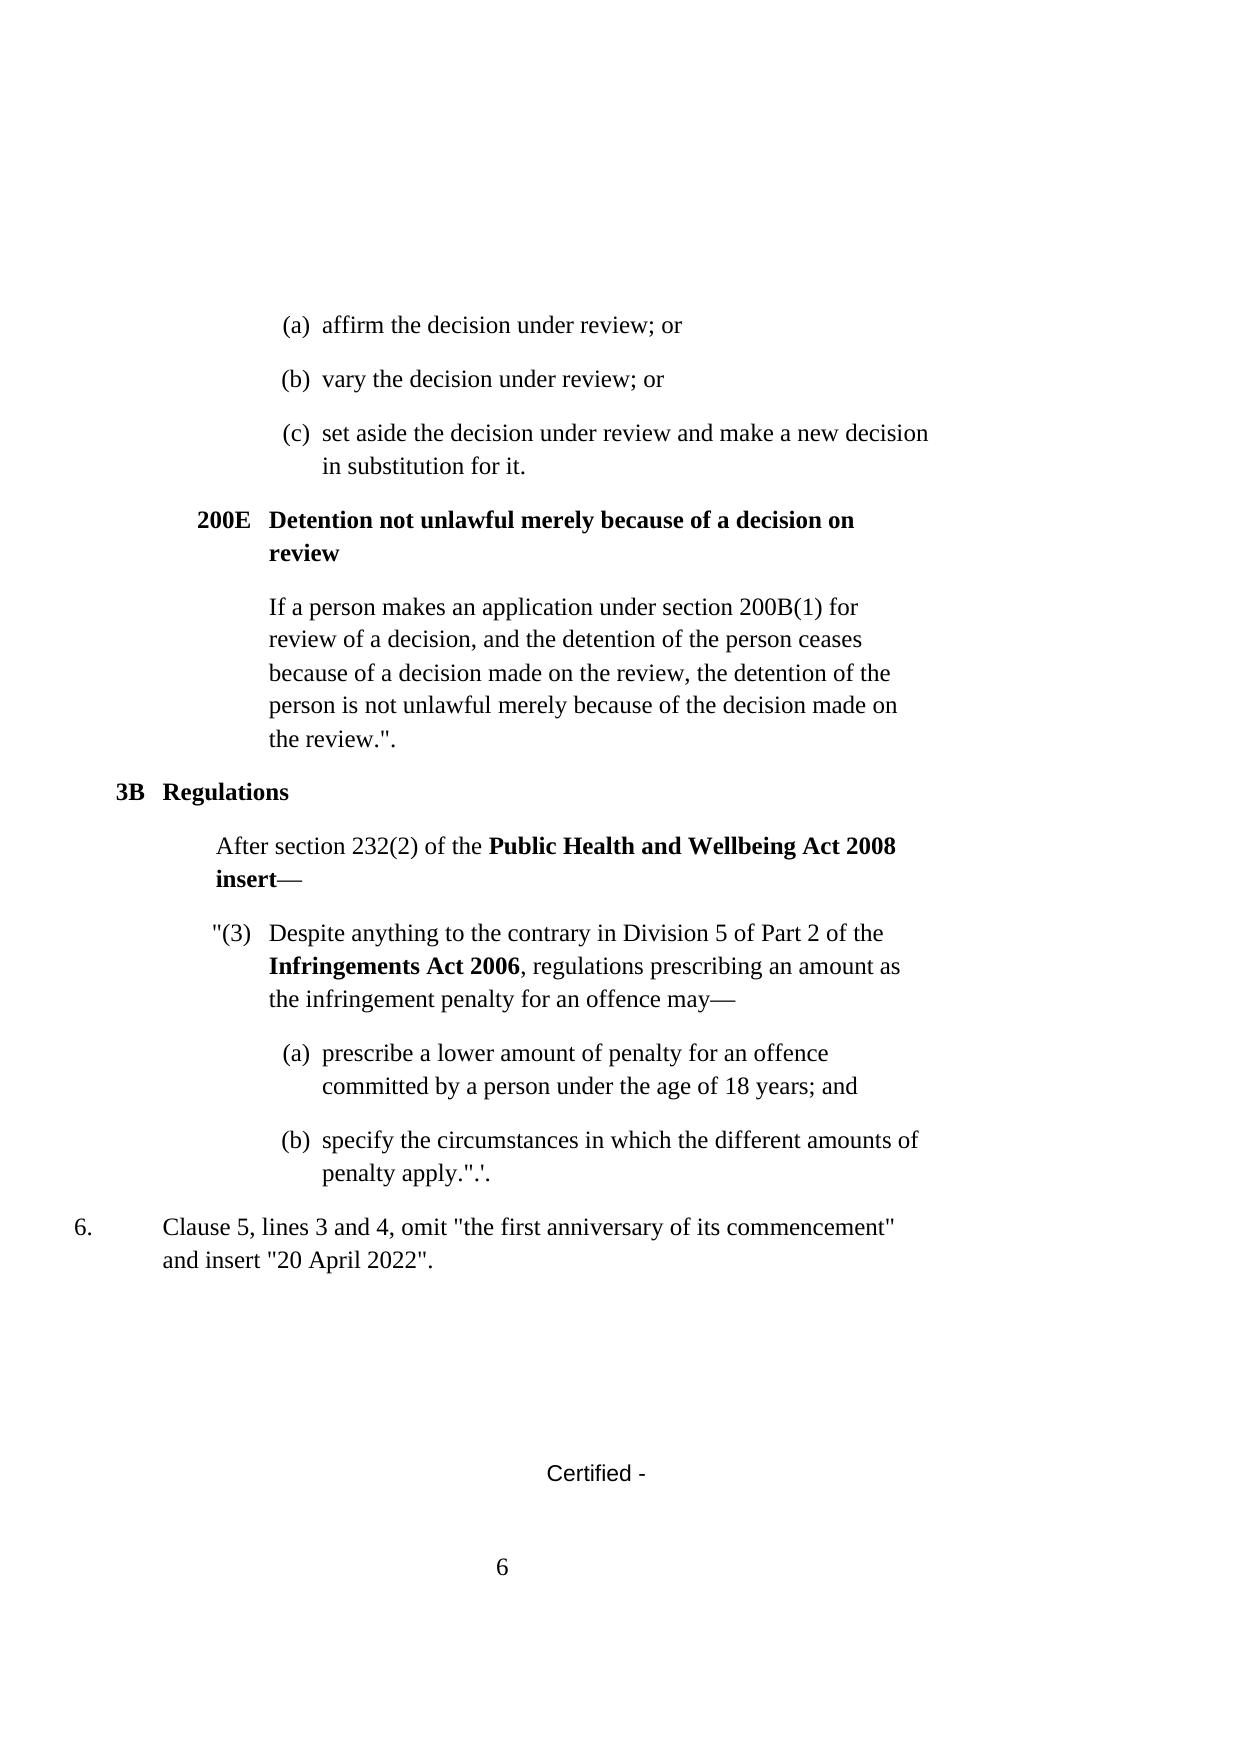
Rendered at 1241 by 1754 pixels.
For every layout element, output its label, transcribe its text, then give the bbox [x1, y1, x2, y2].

subtitle (a) affirm the decision under review; or [74, 310, 930, 339]
subtitle (a) prescribe a lower amount of penalty for an offence committed by a person under the age of 18 years; and [74, 1038, 930, 1100]
subtitle If a person makes an application under section 200B(1) for review of a decision, and the detention of the person ceases because of a decision made on the review, the detention of the person is not unlawful merely because of the decision made on the review.". [269, 592, 930, 752]
list Clause 5, lines 3 and 4, omit "the first anniversary of its commencement" and insert "20 April 2022". [74, 1212, 930, 1274]
text After section 232(2) of the Public Health and Wellbeing Act 2008 insert— [216, 831, 930, 893]
subtitle (b) specify the circumstances in which the different amounts of penalty apply.".'. [74, 1125, 930, 1187]
subtitle 3B Regulations [74, 777, 930, 806]
subtitle (b) vary the decision under review; or [74, 364, 930, 393]
subtitle 200E Detention not unlawful merely because of a decision on review [74, 505, 930, 566]
subtitle Certified - [74, 1460, 930, 1487]
subtitle (c) set aside the decision under review and make a new decision in substitution for it. [74, 418, 930, 479]
subtitle "(3) Despite anything to the contrary in Division 5 of Part 2 of the Infringements Act 2006, regulations prescribing an amount as the infringement penalty for an offence may— [74, 918, 930, 1013]
